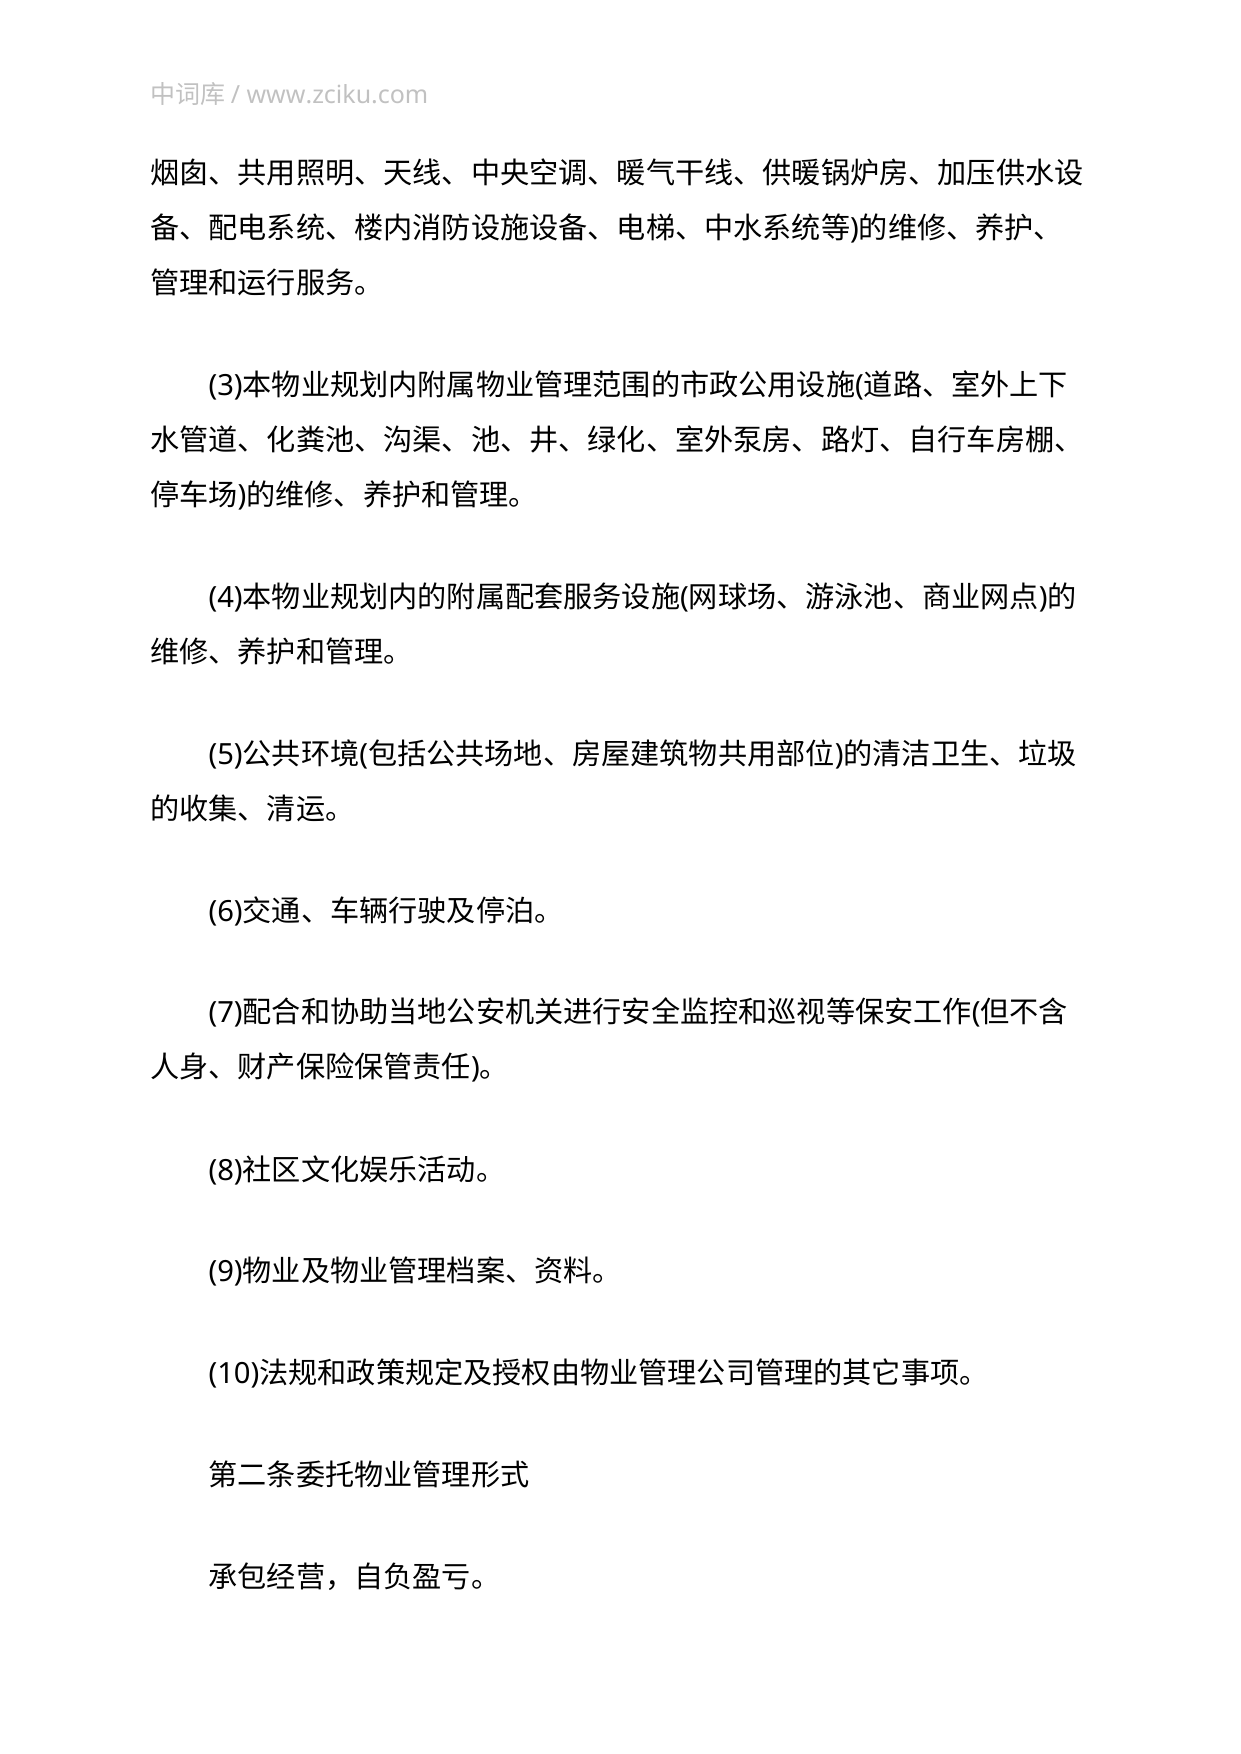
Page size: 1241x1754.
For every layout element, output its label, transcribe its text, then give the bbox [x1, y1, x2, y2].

text (10)法规和政策规定及授权由物业管理公司管理的其它事项。 [150, 1350, 1090, 1392]
text (6)交通、车辆行驶及停泊。 [150, 887, 1090, 929]
text 第二条委托物业管理形式 [150, 1452, 1090, 1494]
text (5)公共环境(包括公共场地、房屋建筑物共用部位)的清洁卫生、垃圾的收集、清运。 [150, 730, 1090, 828]
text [150, 150, 1090, 302]
text (7)配合和协助当地公安机关进行安全监控和巡视等保安工作(但不含人身、财产保险保管责任)。 [150, 989, 1090, 1086]
text (4)本物业规划内的附属配套服务设施(网球场、游泳池、商业网点)的维修、养护和管理。 [150, 573, 1090, 671]
text 承包经营，自负盈亏。 [150, 1554, 1090, 1596]
text (3)本物业规划内附属物业管理范围的市政公用设施(道路、室外上下水管道、化粪池、沟渠、池、井、绿化、室外泵房、路灯、自行车房棚、停车场)的维修、养护和管理。 [150, 362, 1090, 514]
text (8)社区文化娱乐活动。 [150, 1146, 1090, 1188]
text (9)物业及物业管理档案、资料。 [150, 1248, 1090, 1290]
